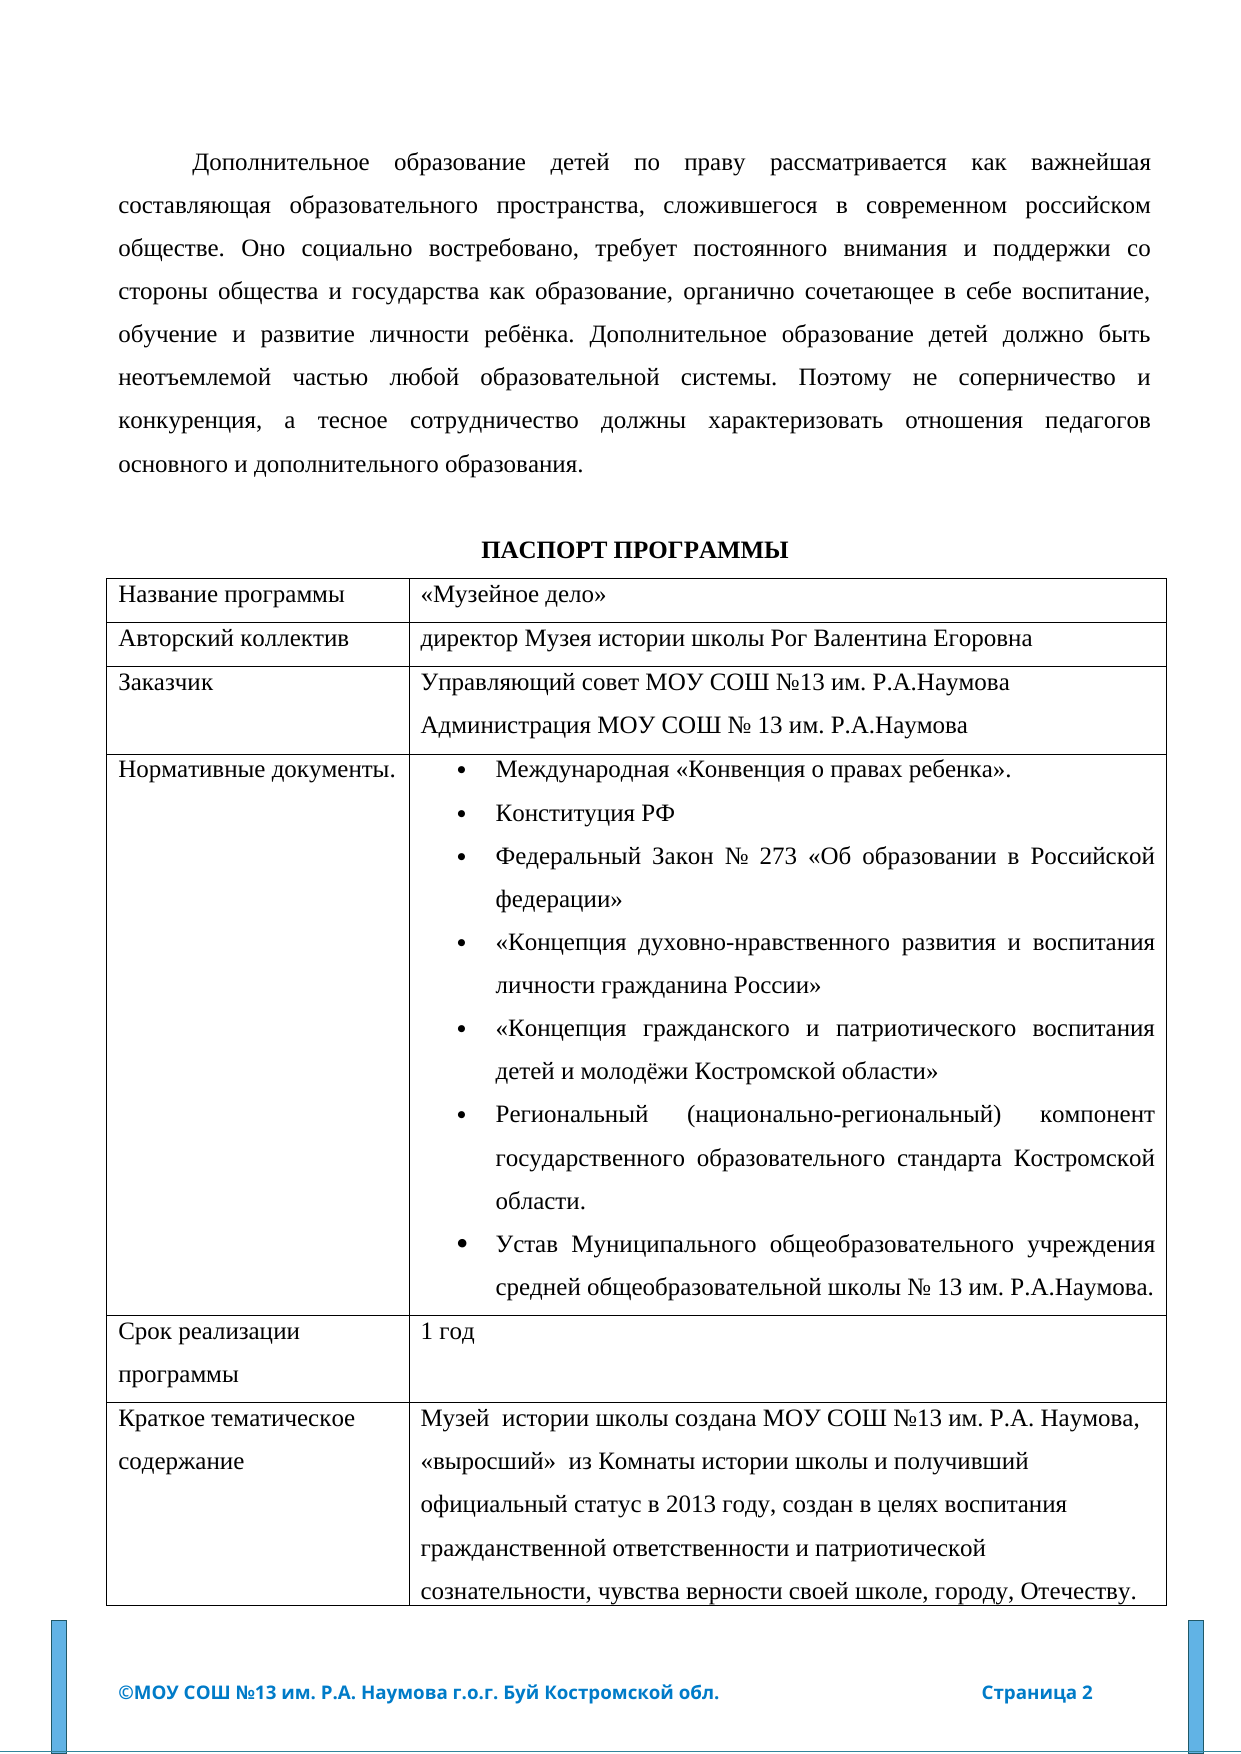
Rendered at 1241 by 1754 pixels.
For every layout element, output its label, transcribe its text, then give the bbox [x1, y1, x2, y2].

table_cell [107, 1403, 409, 1604]
text Дополнительное образование детей по праву рассматривается как важнейшая составляющая образовательного пространства, сложившегося в современном российском обществе. Оно социально востребовано, требует постоянного внимания и поддержки со стороны общества и государства как образование, органично сочетающее в себе воспитание, обучение и развитие личности ребёнка. Дополнительное образование детей должно быть неотъемлемой частью любой образовательной системы. Поэтому не соперничество и конкуренция, а тесное сотрудничество должны характеризовать отношения педагогов основного и дополнительного образования. [118, 147, 1152, 477]
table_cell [410, 1403, 1166, 1604]
table_header «Музейное дело» [410, 579, 1166, 622]
table_cell директор Музея истории школы Рог Валентина Егоровна [410, 623, 1166, 666]
table_cell Управляющий совет МОУ СОШ №13 им. Р.А.Наумова Администрация МОУ СОШ № 13 им. Р.А.Наумова [410, 667, 1166, 753]
table_cell Международная «Конвенция о правах ребенка». Конституция РФ Федеральный Закон № 273 «Об образовании в Российской федерации» «Концепция духовно-нравственного развития и воспитания личности гражданина России» «Концепция гражданского и патриотического воспитания детей и молодёжи Костромской области» Региональный (национально-региональный) компонент государственного образовательного стандарта Костромской области. Устав Муниципального общеобразовательного учреждения средней общеобразовательной школы № 13 им. Р.А.Наумова. [410, 755, 1166, 1315]
table_header Название программы [107, 579, 409, 622]
table_cell Срок реализации программы [107, 1316, 409, 1402]
table_cell Заказчик [107, 667, 409, 753]
text ПАСПОРТ ПРОГРАММЫ [118, 535, 1152, 564]
table_cell Нормативные документы. [107, 755, 409, 1315]
table_cell 1 год [410, 1316, 1166, 1402]
table_cell Авторский коллектив [107, 623, 409, 666]
